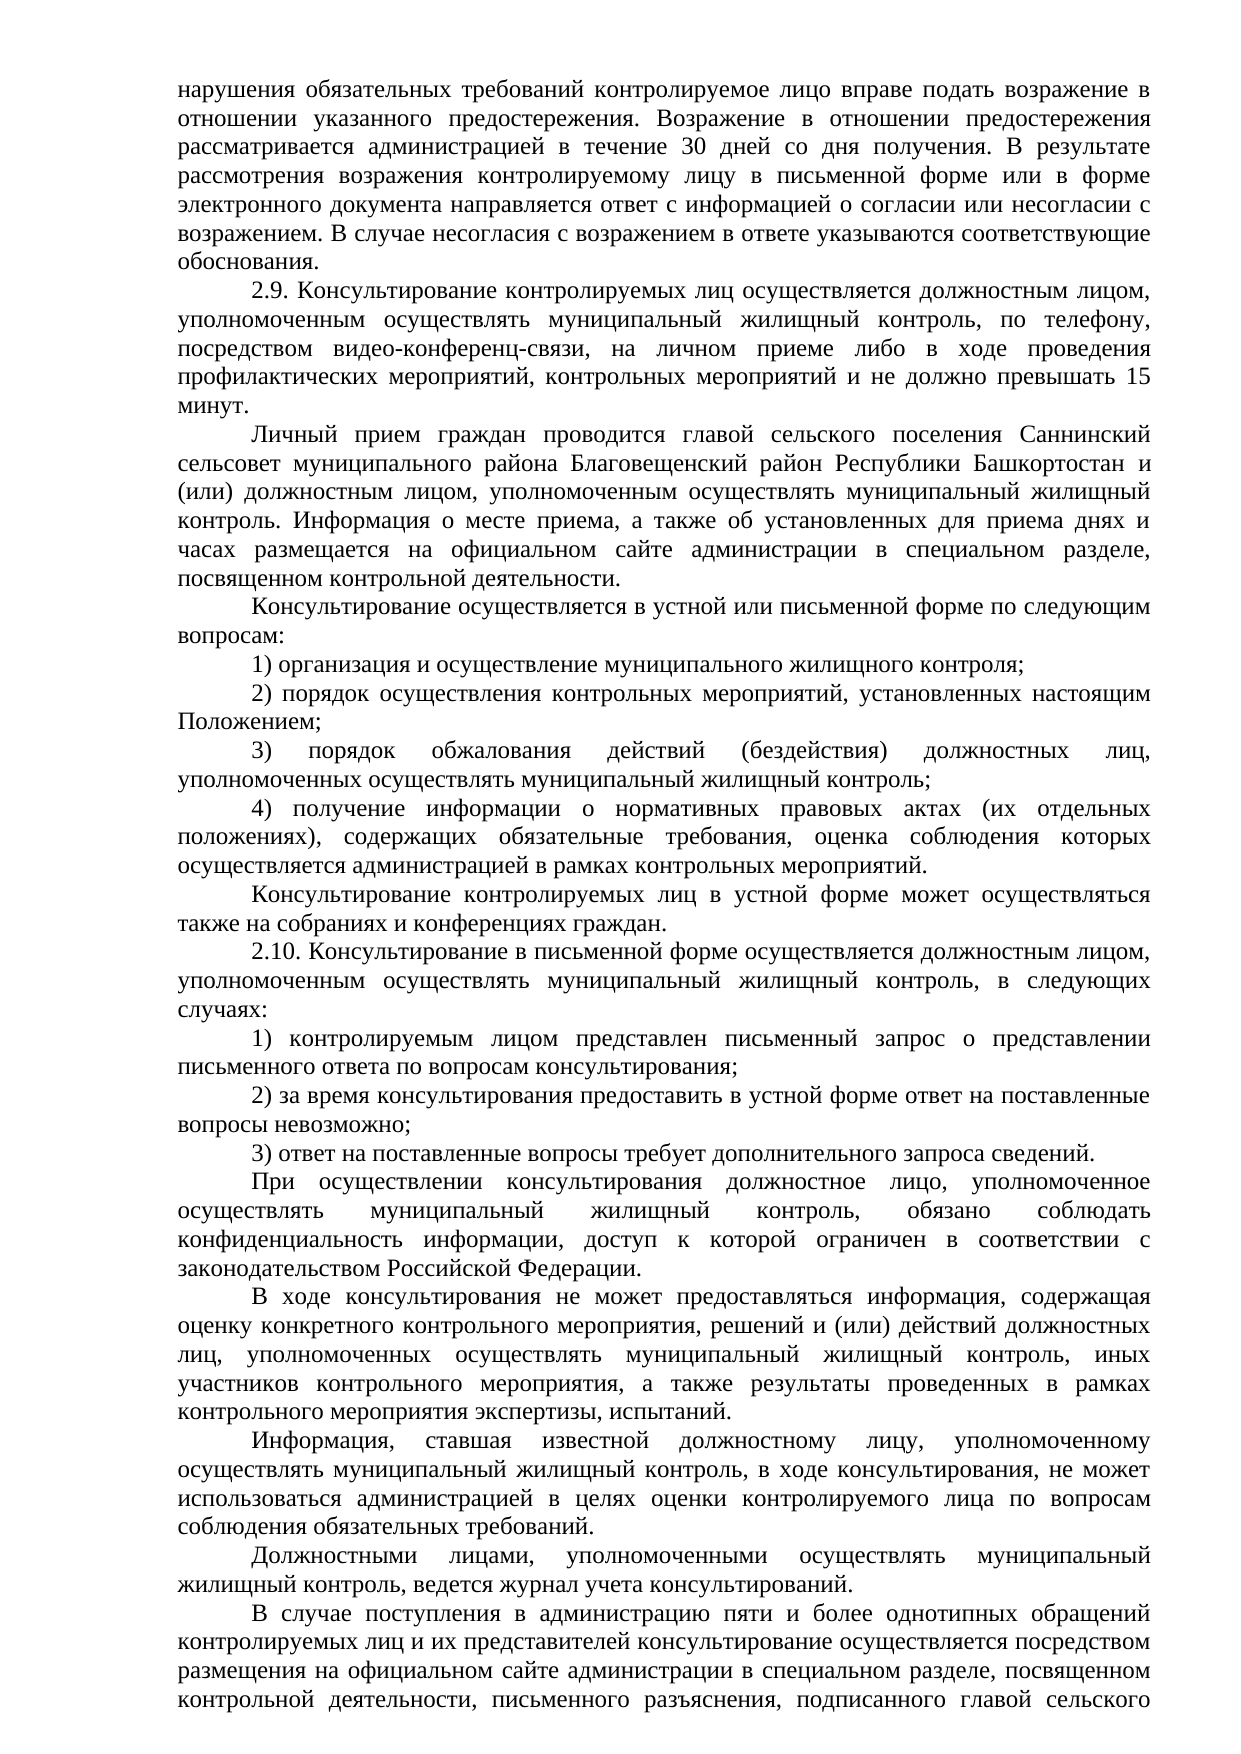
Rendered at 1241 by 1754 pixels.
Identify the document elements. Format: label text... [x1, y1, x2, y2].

text 1) организация и осуществление муниципального жилищного контроля; [177, 649, 1152, 678]
text 2) за время консультирования предоставить в устной форме ответ на поставленные вопросы невозможно; [177, 1080, 1152, 1138]
text Личный прием граждан проводится главой сельского поселения Саннинский сельсовет муниципального района Благовещенский район Республики Башкортостан и (или) должностным лицом, уполномоченным осуществлять муниципальный жилищный контроль. Информация о месте приема, а также об установленных для приема днях и часах размещается на официальном сайте администрации в специальном разделе, посвященном контрольной деятельности. [177, 419, 1152, 591]
text 3) ответ на поставленные вопросы требует дополнительного запроса сведений. [177, 1138, 1152, 1166]
text 2) порядок осуществления контрольных мероприятий, установленных настоящим Положением; [177, 678, 1152, 735]
text 1) контролируемым лицом представлен письменный запрос о представлении письменного ответа по вопросам консультирования; [177, 1023, 1152, 1080]
text 2.9. Консультирование контролируемых лиц осуществляется должностным лицом, уполномоченным осуществлять муниципальный жилищный контроль, по телефону, посредством видео-конференц-связи, на личном приеме либо в ходе проведения профилактических мероприятий, контрольных мероприятий и не должно превышать 15 минут. [177, 275, 1152, 419]
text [177, 74, 1152, 275]
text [177, 1598, 1152, 1713]
text 3) порядок обжалования действий (бездействия) должностных лиц, уполномоченных осуществлять муниципальный жилищный контроль; [177, 735, 1152, 793]
text Консультирование осуществляется в устной или письменной форме по следующим вопросам: [177, 591, 1152, 649]
text При осуществлении консультирования должностное лицо, уполномоченное осуществлять муниципальный жилищный контроль, обязано соблюдать конфиденциальность информации, доступ к которой ограничен в соответствии с законодательством Российской Федерации. [177, 1166, 1152, 1281]
text 2.10. Консультирование в письменной форме осуществляется должностным лицом, уполномоченным осуществлять муниципальный жилищный контроль, в следующих случаях: [177, 936, 1152, 1023]
text Информация, ставшая известной должностному лицу, уполномоченному осуществлять муниципальный жилищный контроль, в ходе консультирования, не может использоваться администрацией в целях оценки контролируемого лица по вопросам соблюдения обязательных требований. [177, 1425, 1152, 1540]
text Консультирование контролируемых лиц в устной форме может осуществляться также на собраниях и конференциях граждан. [177, 879, 1152, 936]
text В ходе консультирования не может предоставляться информация, содержащая оценку конкретного контрольного мероприятия, решений и (или) действий должностных лиц, уполномоченных осуществлять муниципальный жилищный контроль, иных участников контрольного мероприятия, а также результаты проведенных в рамках контрольного мероприятия экспертизы, испытаний. [177, 1281, 1152, 1425]
text Должностными лицами, уполномоченными осуществлять муниципальный жилищный контроль, ведется журнал учета консультирований. [177, 1540, 1152, 1598]
text 4) получение информации о нормативных правовых актах (их отдельных положениях), содержащих обязательные требования, оценка соблюдения которых осуществляется администрацией в рамках контрольных мероприятий. [177, 793, 1152, 879]
